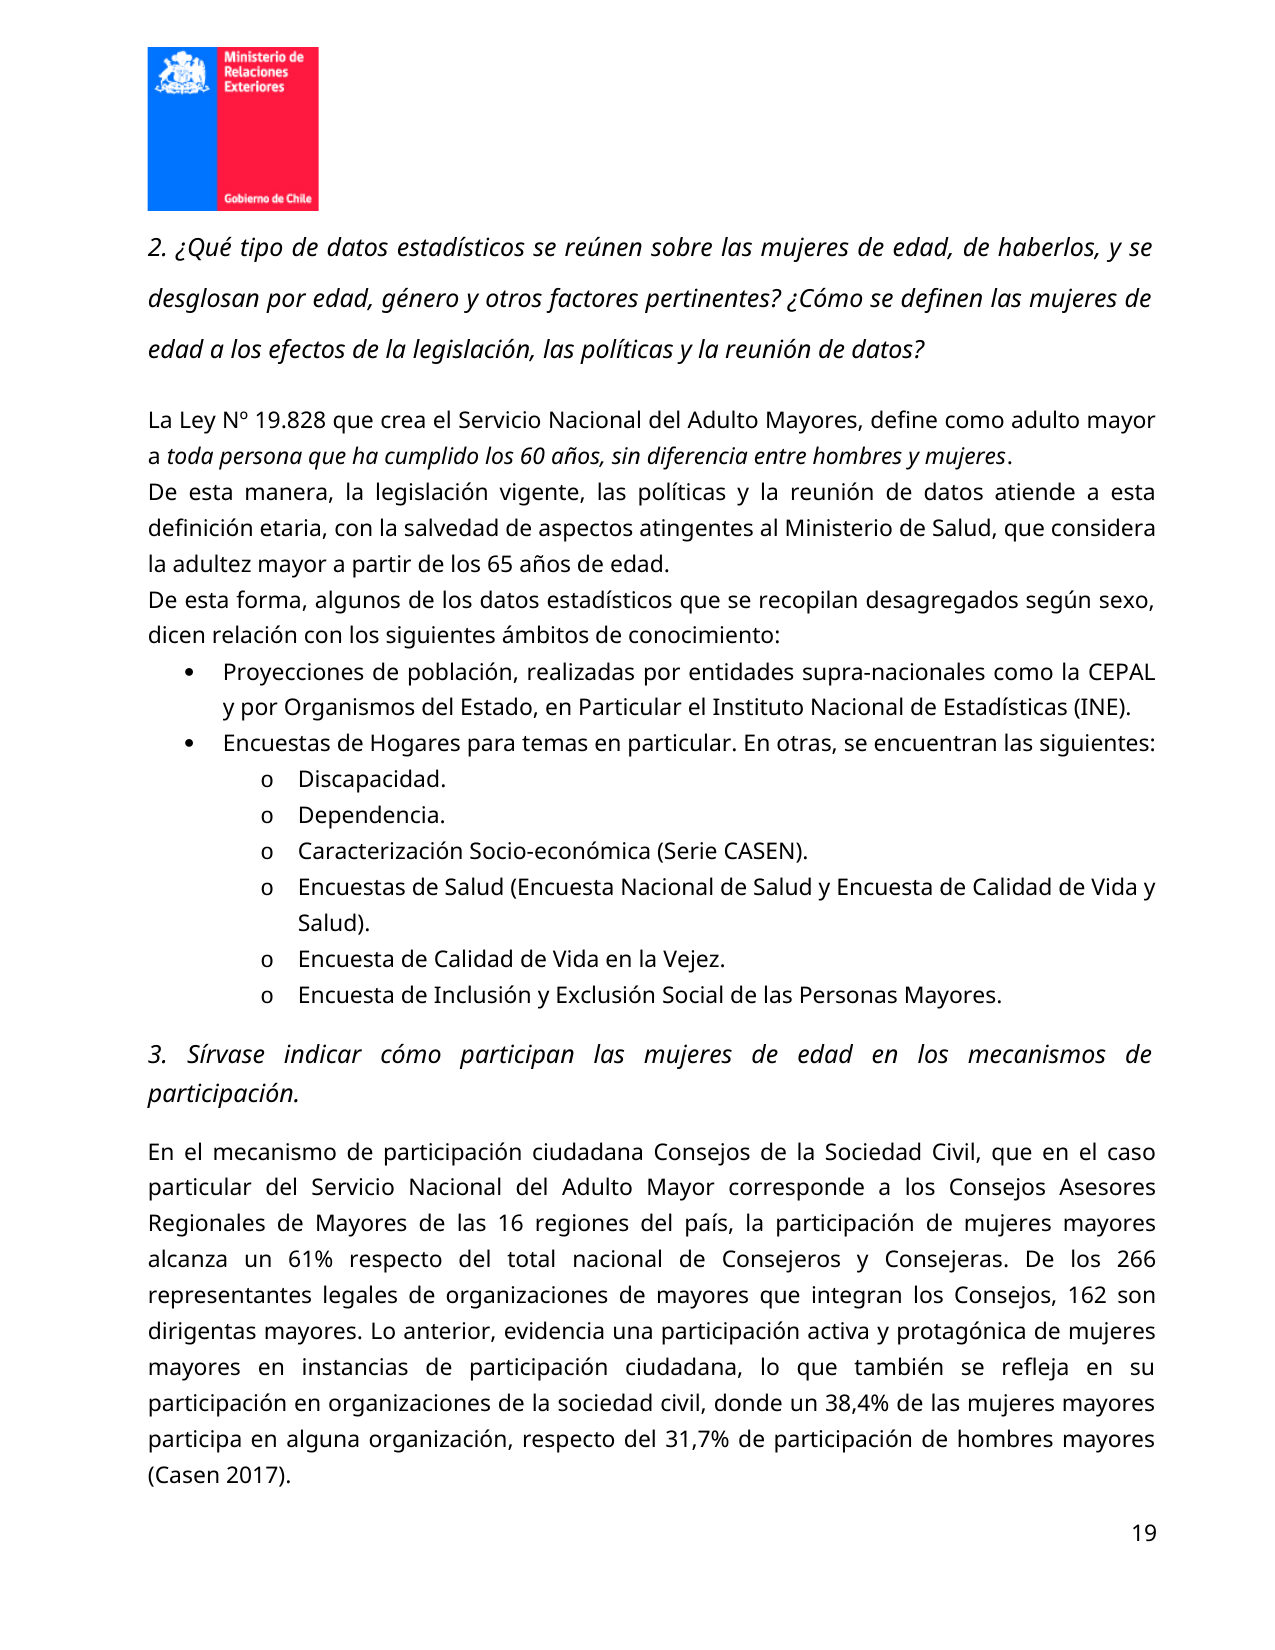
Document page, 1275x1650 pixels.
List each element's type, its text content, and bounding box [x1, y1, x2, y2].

text 3. Sírvase indicar cómo participan las mujeres de edad en los mecanismos de participación. [148, 1036, 1157, 1109]
list Encuesta de Inclusión y Exclusión Social de las Personas Mayores. [260, 979, 1157, 1011]
list Discapacidad. [260, 763, 1157, 794]
list Encuestas de Salud (Encuesta Nacional de Salud y Encuesta de Calidad de Vida y Salud). [260, 871, 1157, 939]
text La Ley Nº 19.828 que crea el Servicio Nacional del Adulto Mayores, define como adulto mayor a toda persona que ha cumplido los 60 años, sin diferencia entre hombres y mujeres. [148, 404, 1157, 471]
text En el mecanismo de participación ciudadana Consejos de la Sociedad Civil, que en el caso particular del Servicio Nacional del Adulto Mayor corresponde a los Consejos Asesores Regionales de Mayores de las 16 regiones del país, la participación de mujeres mayores alcanza un 61% respecto del total nacional de Consejeros y Consejeras. De los 266 representantes legales de organizaciones de mayores que integran los Consejos, 162 son dirigentas mayores. Lo anterior, evidencia una participación activa y protagónica de mujeres mayores en instancias de participación ciudadana, lo que también se refleja en su participación en organizaciones de la sociedad civil, donde un 38,4% de las mujeres mayores participa en alguna organización, respecto del 31,7% de participación de hombres mayores (Casen 2017). [147, 1135, 1157, 1490]
picture [147, 47, 319, 211]
text De esta forma, algunos de los datos estadísticos que se recopilan desagregados según sexo, dicen relación con los siguientes ámbitos de conocimiento: [148, 583, 1157, 651]
list Caracterización Socio-económica (Serie CASEN). [260, 835, 1157, 867]
list Encuestas de Hogares para temas en particular. En otras, se encuentran las siguientes: [185, 727, 1157, 758]
list Dependencia. [260, 799, 1157, 831]
text 2. ¿Qué tipo de datos estadísticos se reúnen sobre las mujeres de edad, de haberlos, y se desglosan por edad, género y otros factores pertinentes? ¿Cómo se definen las mujeres de edad a los efectos de la legislación, las políticas y la reunión de datos? [148, 230, 1157, 366]
list Encuesta de Calidad de Vida en la Vejez. [260, 943, 1157, 975]
text De esta manera, la legislación vigente, las políticas y la reunión de datos atiende a esta definición etaria, con la salvedad de aspectos atingentes al Ministerio de Salud, que considera la adultez mayor a partir de los 65 años de edad. [148, 476, 1157, 579]
list Proyecciones de población, realizadas por entidades supra-nacionales como la CEPAL y por Organismos del Estado, en Particular el Instituto Nacional de Estadísticas (INE). [185, 655, 1157, 723]
